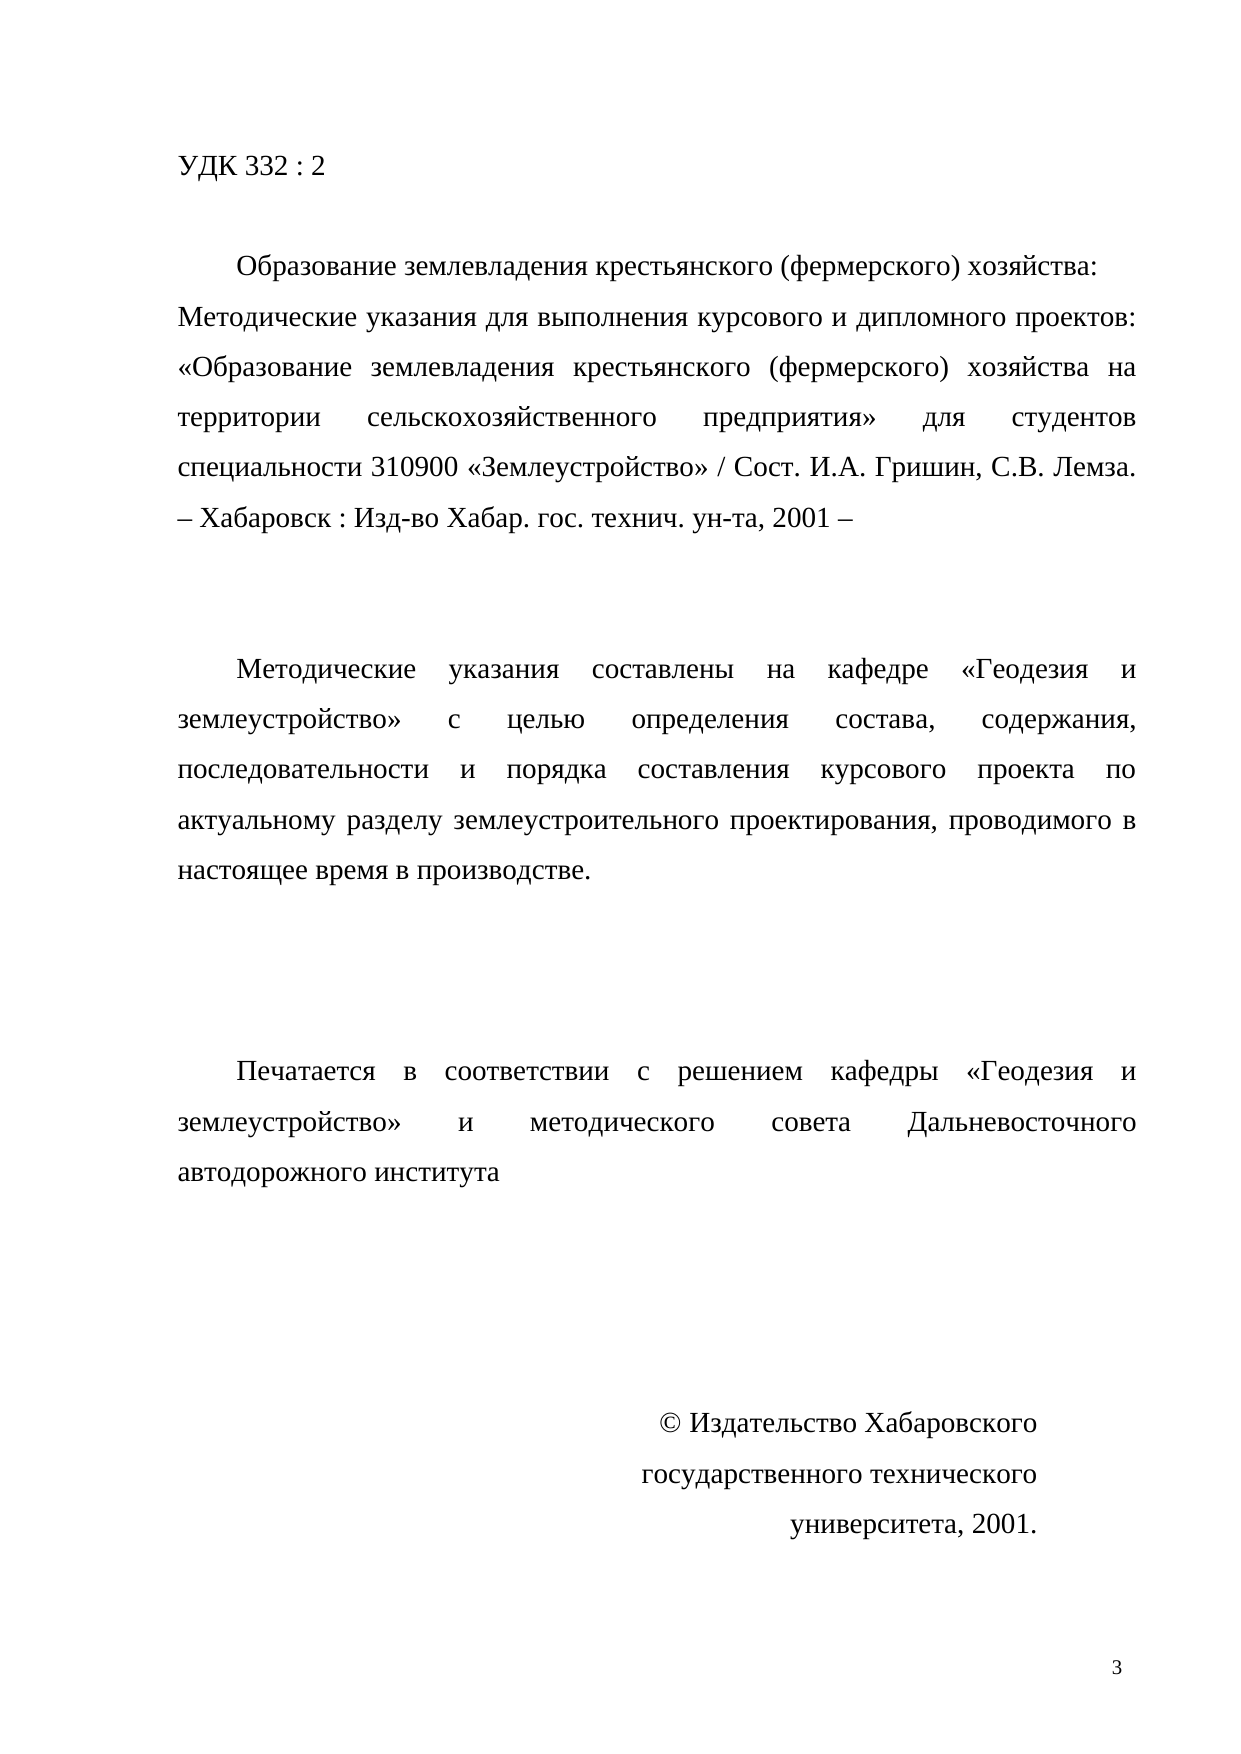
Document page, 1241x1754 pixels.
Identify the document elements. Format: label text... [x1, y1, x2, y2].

text Методические указания для выполнения курсового и дипломного проектов: «Образование землевладения крестьянского (фермерского) хозяйства на территории сельскохозяйственного предприятия» для студентов специальности 310900 «Землеустройство» / Сост. И.А. Гришин, С.В. Лемза. – Хабаровск : Изд-во Хабар. гос. технич. ун-та, 2001 – [177, 299, 1137, 533]
text Методические указания составлены на кафедре «Геодезия и землеустройство» с целью определения состава, содержания, последовательности и порядка составления курсового проекта по актуальному разделу землеустроительного проектирования, проводимого в настоящее время в производстве. [177, 651, 1137, 886]
text УДК 332 : 2 [177, 148, 1122, 181]
text Издательство Хабаровского [177, 1406, 1037, 1439]
text Печатается в соответствии с решением кафедры «Геодезия и землеустройство» и методического совета Дальневосточного автодорожного института [177, 1053, 1137, 1187]
text университета, 2001. [177, 1506, 1037, 1540]
text государственного технического [177, 1456, 1037, 1489]
text Образование землевладения крестьянского (фермерского) хозяйства: [177, 248, 1137, 282]
